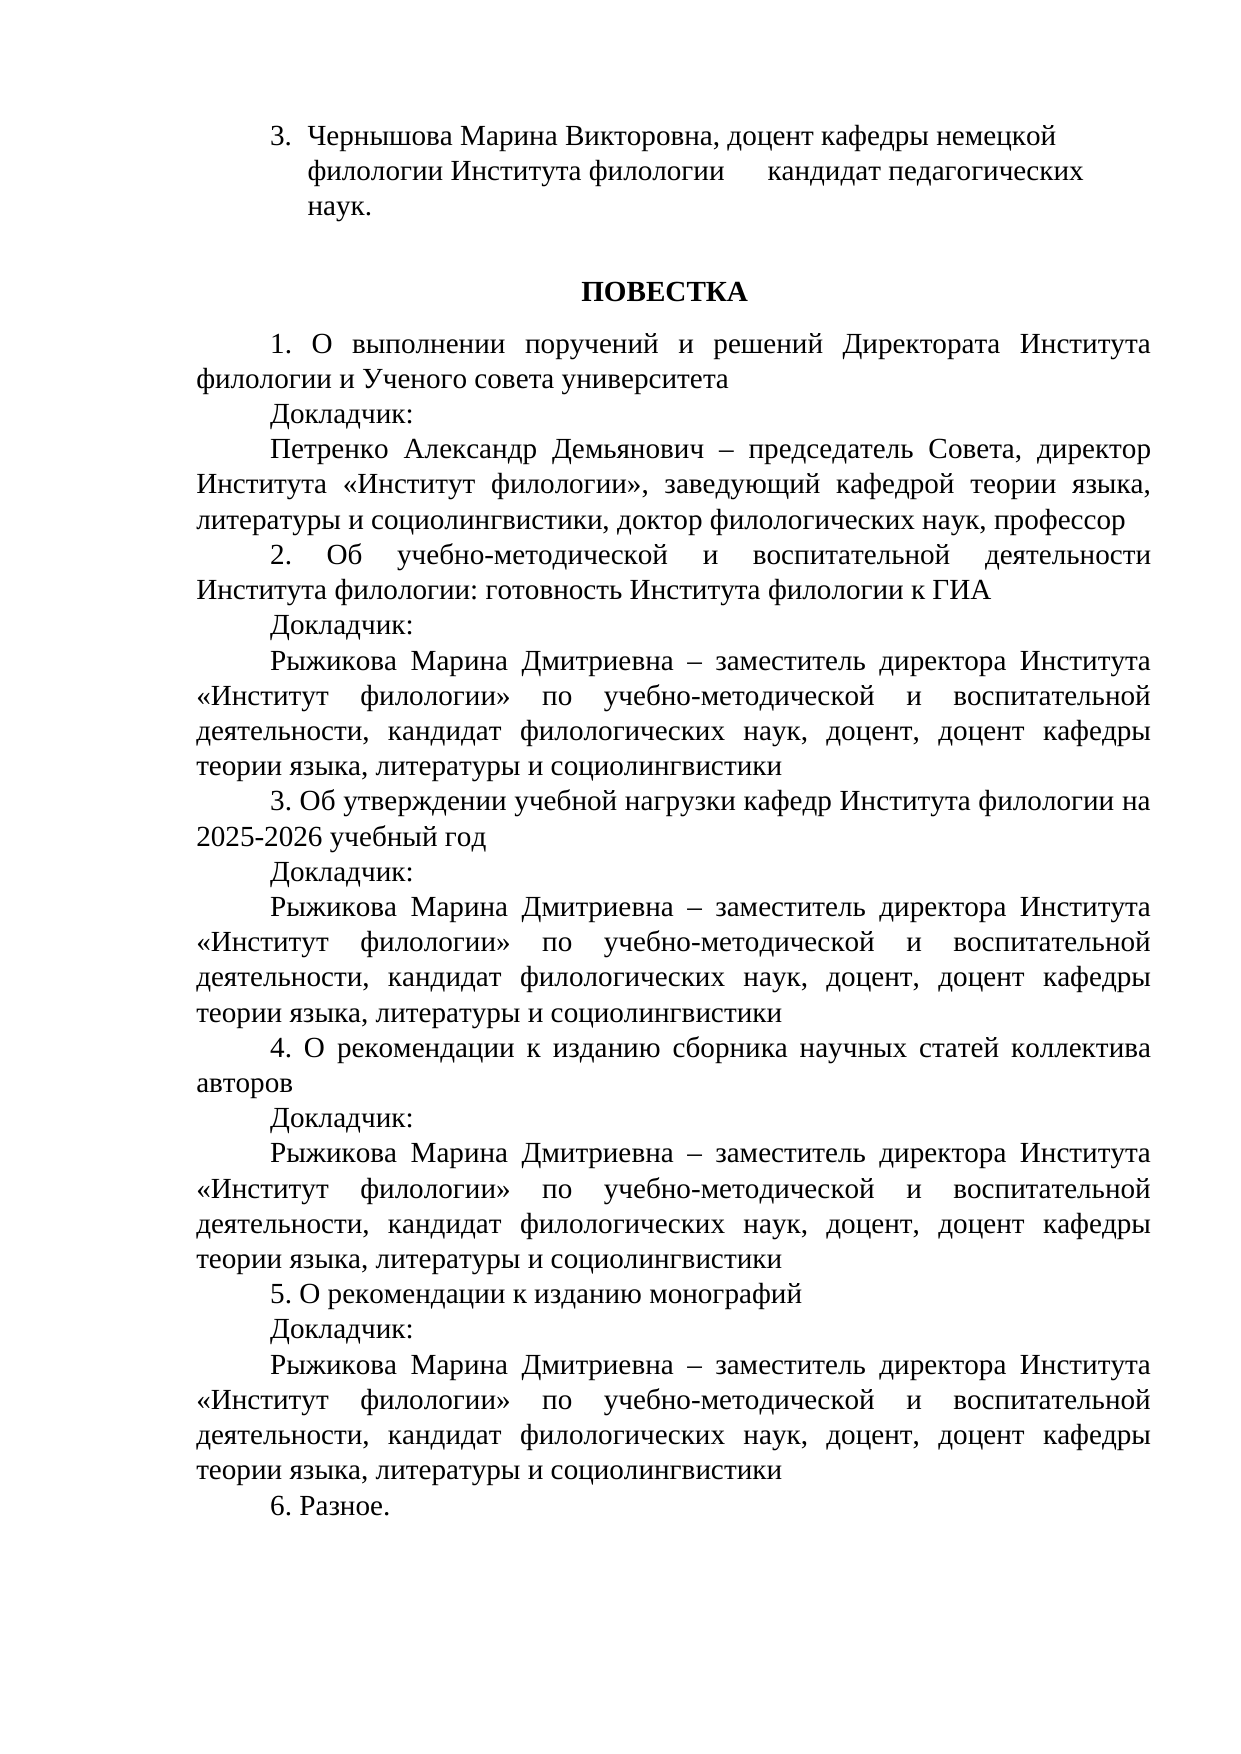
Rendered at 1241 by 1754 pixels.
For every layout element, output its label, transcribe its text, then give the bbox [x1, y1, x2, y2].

list 2. Об учебно-методической и воспитательной деятельности Института филологии: готовность Института филологии к ГИА [196, 537, 1152, 606]
list 5. О рекомендации к изданию монографий [196, 1276, 1152, 1310]
list Рыжикова Марина Дмитриевна – заместитель директора Института «Институт филологии» по учебно-методической и воспитательной деятельности, кандидат филологических наук, доцент, доцент кафедры теории языка, литературы и социолингвистики [196, 1136, 1152, 1275]
list 3. Об утверждении учебной нагрузки кафедр Института филологии на 2025-2026 учебный год [196, 783, 1152, 852]
list Докладчик: [196, 854, 1152, 887]
list Рыжикова Марина Дмитриевна – заместитель директора Института «Институт филологии» по учебно-методической и воспитательной деятельности, кандидат филологических наук, доцент, доцент кафедры теории языка, литературы и социолингвистики [196, 1347, 1152, 1486]
list 6. Разное. [196, 1488, 1152, 1521]
list Докладчик: [196, 396, 1152, 430]
list 1. О выполнении поручений и решений Директората Института филологии и Ученого совета университета [196, 326, 1152, 394]
list Петренко Александр Демьянович – председатель Совета, директор Института «Институт филологии», заведующий кафедрой теории языка, литературы и социолингвистики, доктор филологических наук, профессор [196, 431, 1152, 535]
text ПОВЕСТКА [177, 274, 1152, 307]
list 4. О рекомендации к изданию сборника научных статей коллектива авторов [196, 1030, 1152, 1099]
list Рыжикова Марина Дмитриевна – заместитель директора Института «Институт филологии» по учебно-методической и воспитательной деятельности, кандидат филологических наук, доцент, доцент кафедры теории языка, литературы и социолингвистики [196, 643, 1152, 782]
list Рыжикова Марина Дмитриевна – заместитель директора Института «Институт филологии» по учебно-методической и воспитательной деятельности, кандидат филологических наук, доцент, доцент кафедры теории языка, литературы и социолингвистики [196, 889, 1152, 1028]
list Докладчик: [196, 1100, 1152, 1134]
list Докладчик: [196, 1312, 1152, 1345]
list Докладчик: [196, 607, 1152, 641]
list Чернышова Марина Викторовна, доцент кафедры немецкой филологии Института филологии кандидат педагогических наук. [270, 118, 1152, 222]
